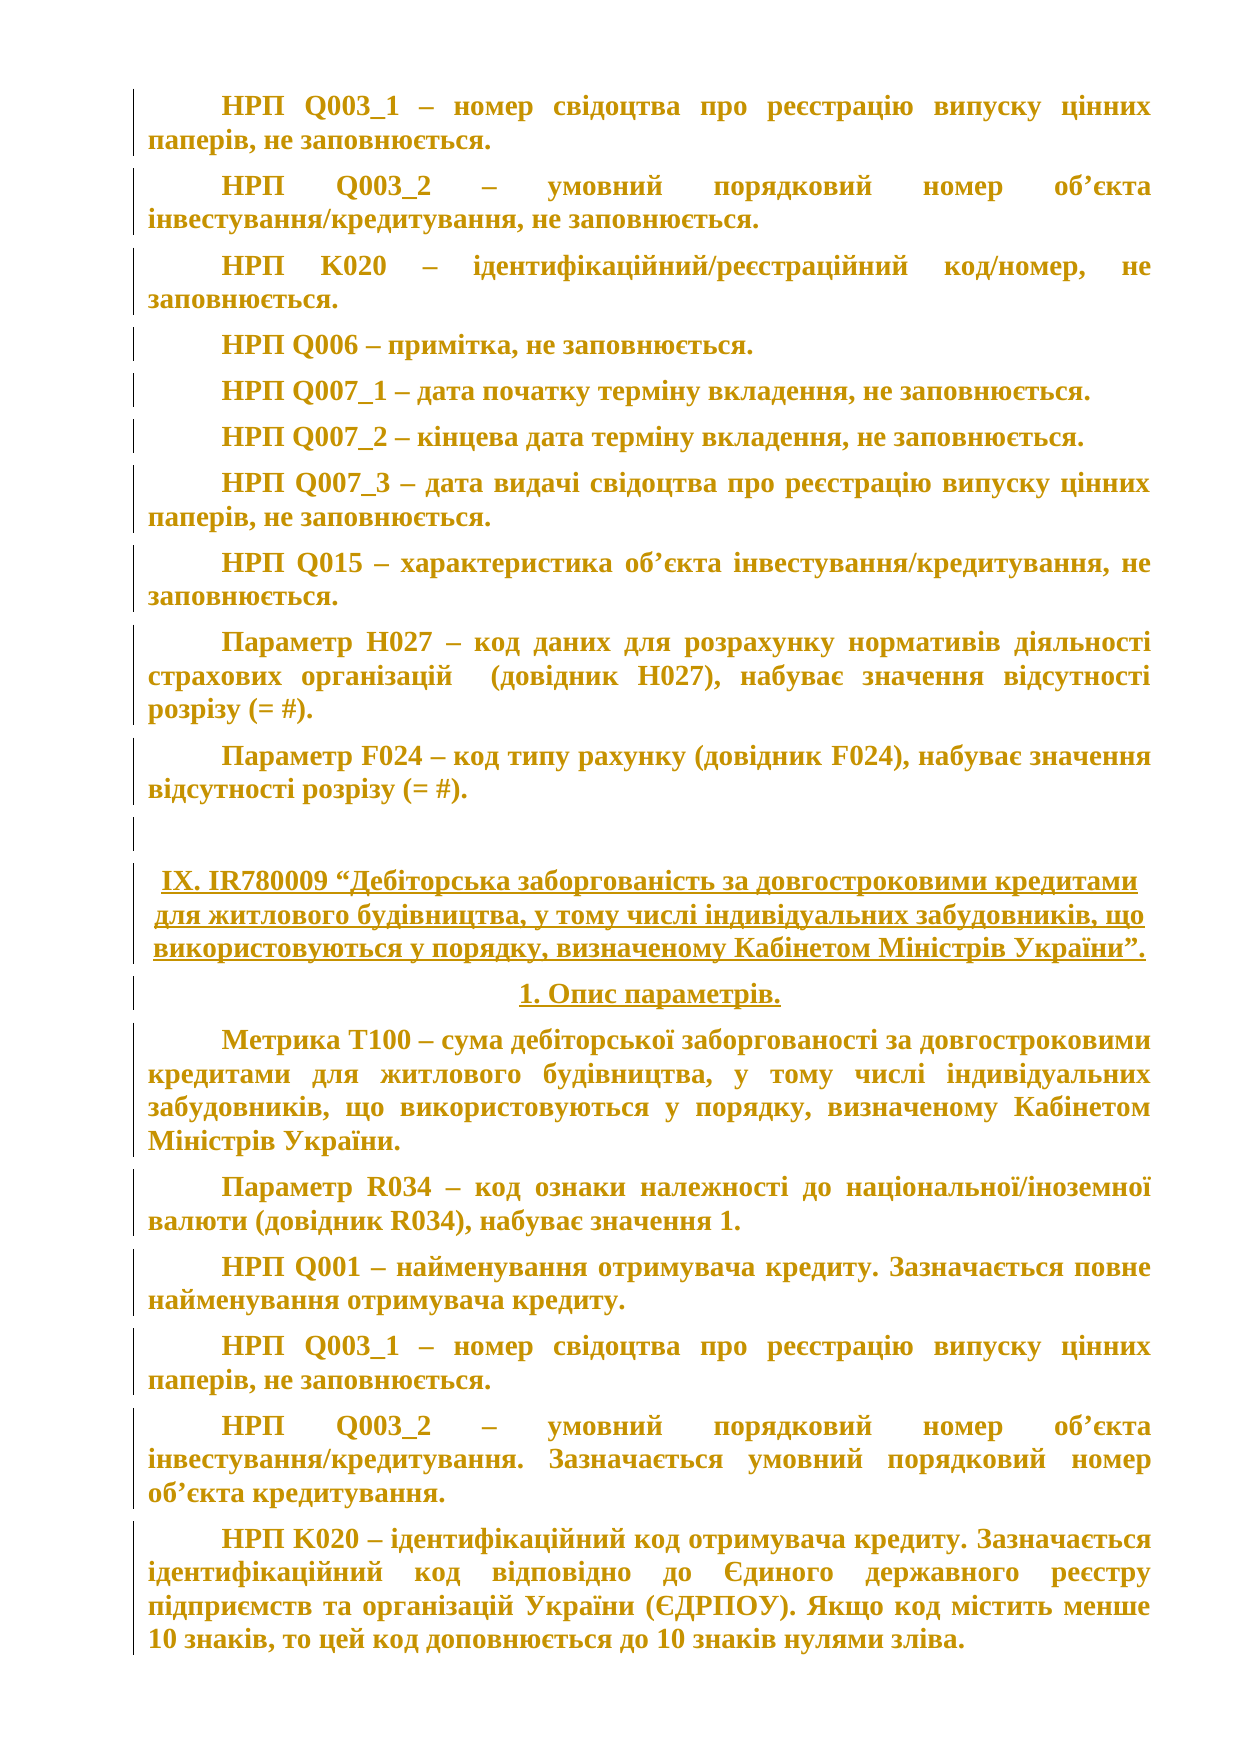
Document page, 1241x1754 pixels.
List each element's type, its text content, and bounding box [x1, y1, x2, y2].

text НРП Q001 – найменування отримувача кредиту. Зазначається повне найменування отримувача кредиту. [148, 1249, 1152, 1316]
list IX. IR780009 “Дебіторська заборгованість за довгостроковими кредитами для житлового будівництва, у тому числі індивідуальних забудовників, що використовуються у порядку, визначеному Кабінетом Міністрів України”. [148, 863, 1152, 964]
text Параметр H027 – код даних для розрахунку нормативів діяльності страхових організацій (довідник H027), набуває значення відсутності розрізу (= #). [148, 624, 1152, 725]
list НРП Q007_3 – дата видачі свідоцтва про реєстрацію випуску цінних паперів, не заповнюється. [148, 465, 1152, 532]
list НРП Q006 – примітка, не заповнюється. [148, 327, 1152, 361]
text НРП Q003_1 – номер свідоцтва про реєстрацію випуску цінних паперів, не заповнюється. [148, 1328, 1152, 1395]
text НРП K020 – ідентифікаційний код отримувача кредиту. Зазначається ідентифікаційний код відповідно до Єдиного державного реєстру підприємств та організацій України (ЄДРПОУ). Якщо код містить менше 10 знаків, то цей код доповнюється до 10 знаків нулями зліва. [148, 1521, 1152, 1655]
list НРП K020 – ідентифікаційний/реєстраційний код/номер, не заповнюється. [148, 248, 1152, 315]
text Метрика T100 – сума дебіторської заборгованості за довгостроковими кредитами для житлового будівництва, у тому числі індивідуальних забудовників, що використовуються у порядку, визначеному Кабінетом Міністрів України. [148, 1022, 1152, 1157]
text Параметр F024 – код типу рахунку (довідник F024), набуває значення відсутності розрізу (= #). [148, 738, 1152, 805]
text Параметр R034 – код ознаки належності до національної/іноземної валюти (довідник R034), набуває значення 1. [148, 1169, 1152, 1236]
list НРП Q007_1 – дата початку терміну вкладення, не заповнюється. [148, 373, 1152, 407]
text НРП Q003_2 – умовний порядковий номер об’єкта інвестування/кредитування, не заповнюється. [148, 168, 1152, 235]
text НРП Q003_2 – умовний порядковий номер об’єкта інвестування/кредитування. Зазначається умовний порядковий номер об’єкта кредитування. [148, 1408, 1152, 1508]
list 1. Опис параметрів. [148, 976, 1152, 1010]
text НРП Q003_1 – номер свідоцтва про реєстрацію випуску цінних паперів, не заповнюється. [148, 88, 1152, 156]
list НРП Q007_2 – кінцева дата терміну вкладення, не заповнюється. [148, 419, 1152, 453]
list НРП Q015 – характеристика об’єкта інвестування/кредитування, не заповнюється. [148, 545, 1152, 612]
